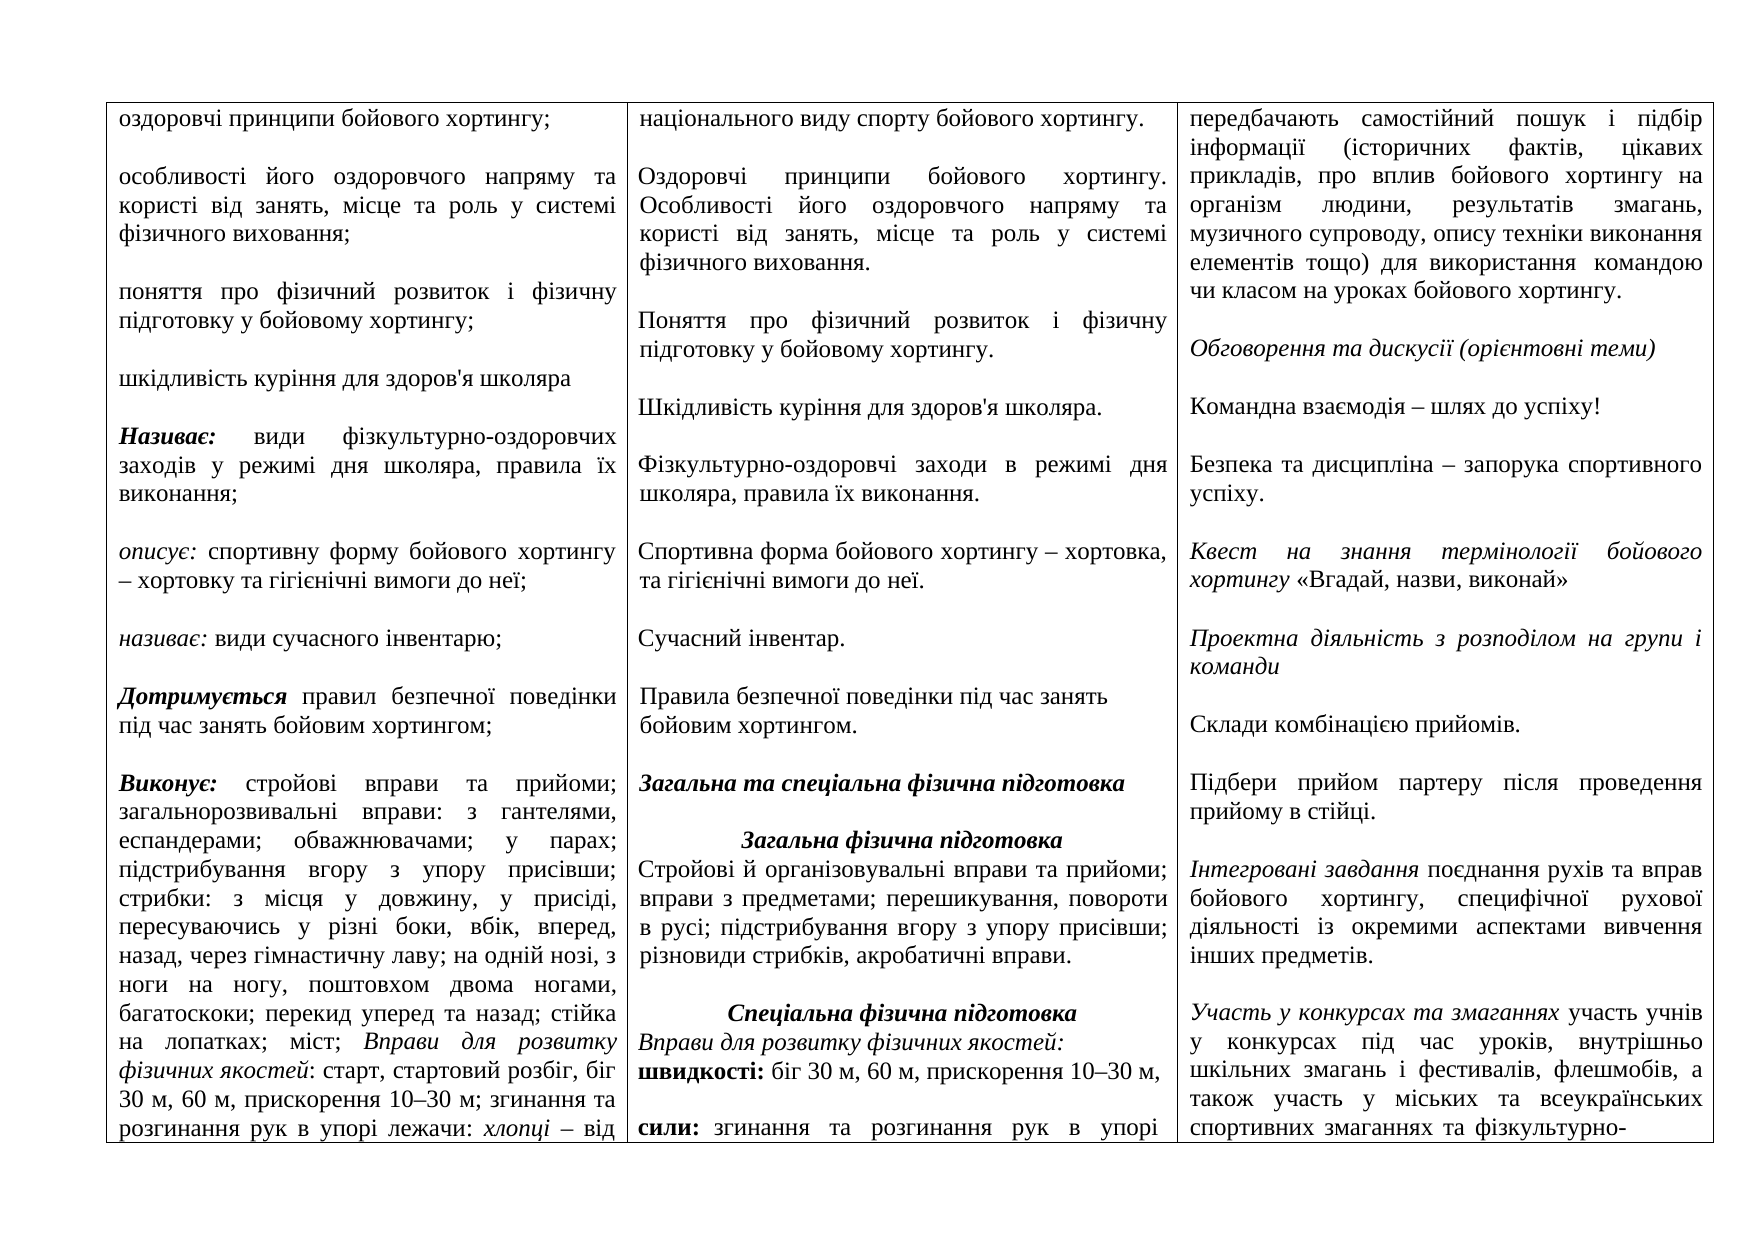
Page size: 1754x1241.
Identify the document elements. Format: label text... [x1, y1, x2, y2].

table_header передбачають самостійний пошук і підбір інформації (історичних фактів, цікавих прикладів, про вплив бойового хортингу на організм людини, результатів змагань, музичного супроводу, опису техніки виконання елементів тощо) для використання командою чи класом на уроках бойового хортингу. Обговорення та дискусії (орієнтовні теми) Командна взаємодія – шлях до успіху! Безпека та дисципліна – запорука спортивного успіху. Квест на знання термінології бойового хортингу «Вгадай, назви, виконай» Проектна діяльність з розподілом на групи і команди Склади комбінацією прийомів. Підбери прийом партеру після проведення прийому в стійці. Інтегровані завдання поєднання рухів та вправ бойового хортингу, специфічної рухової діяльності із окремими аспектами вивчення інших предметів. Участь у конкурсах та змаганнях участь учнів у конкурсах під час уроків, внутрішньо шкільних змагань і фестивалів, флешмобів, а також участь у міських та всеукраїнських спортивних змаганнях та фізкультурно- [1178, 103, 1713, 1142]
table_header оздоровчі принципи бойового хортингу; особливості його оздоровчого напряму та користі від занять, місце та роль у системі фізичного виховання; поняття про фізичний розвиток і фізичну підготовку у бойовому хортингу; шкідливість куріння для здоров'я школяра Називає: види фізкультурно-оздоровчих заходів у режимі дня школяра, правила їх виконання; описує: спортивну форму бойового хортингу – хортовку та гігієнічні вимоги до неї; називає: види сучасного інвентарю; Дотримується правил безпечної поведінки під час занять бойовим хортингом; Виконує: стройові вправи та прийоми; загальнорозвивальні вправи: з гантелями, еспандерами; обважнювачами; у парах; підстрибування вгору з упору присівши; стрибки: з місця у довжину, у присіді, пересуваючись у різні боки, вбік, вперед, назад, через гімнастичну лаву; на одній нозі, з ноги на ногу, поштовхом двома ногами, багатоскоки; перекид уперед та назад; стійка на лопатках; міст; Вправи для розвитку фізичних якостей: старт, стартовий розбіг, біг 30 м, 60 м, прискорення 10–30 м; згинання та розгинання рук в упорі лежачи: хлопці – від [107, 103, 627, 1142]
table_header національного виду спорту бойового хортингу. Оздоровчі принципи бойового хортингу. Особливості його оздоровчого напряму та користі від занять, місце та роль у системі фізичного виховання. Поняття про фізичний розвиток і фізичну підготовку у бойовому хортингу. Шкідливість куріння для здоров'я школяра. Фізкультурно-оздоровчі заходи в режимі дня школяра, правила їх виконання. Спортивна форма бойового хортингу – хортовка, та гігієнічні вимоги до неї. Сучасний інвентар. Правила безпечної поведінки під час занять бойовим хортингом. Загальна та спеціальна фізична підготовка Загальна фізична підготовка Стройові й організовувальні вправи та прийоми; вправи з предметами; перешикування, повороти в русі; підстрибування вгору з упору присівши; різновиди стрибків, акробатичні вправи. Спеціальна фізична підготовка Вправи для розвитку фізичних якостей: швидкості: біг 30 м, 60 м, прискорення 10–30 м, сили: згинання та розгинання рук в упорі [628, 103, 1177, 1142]
